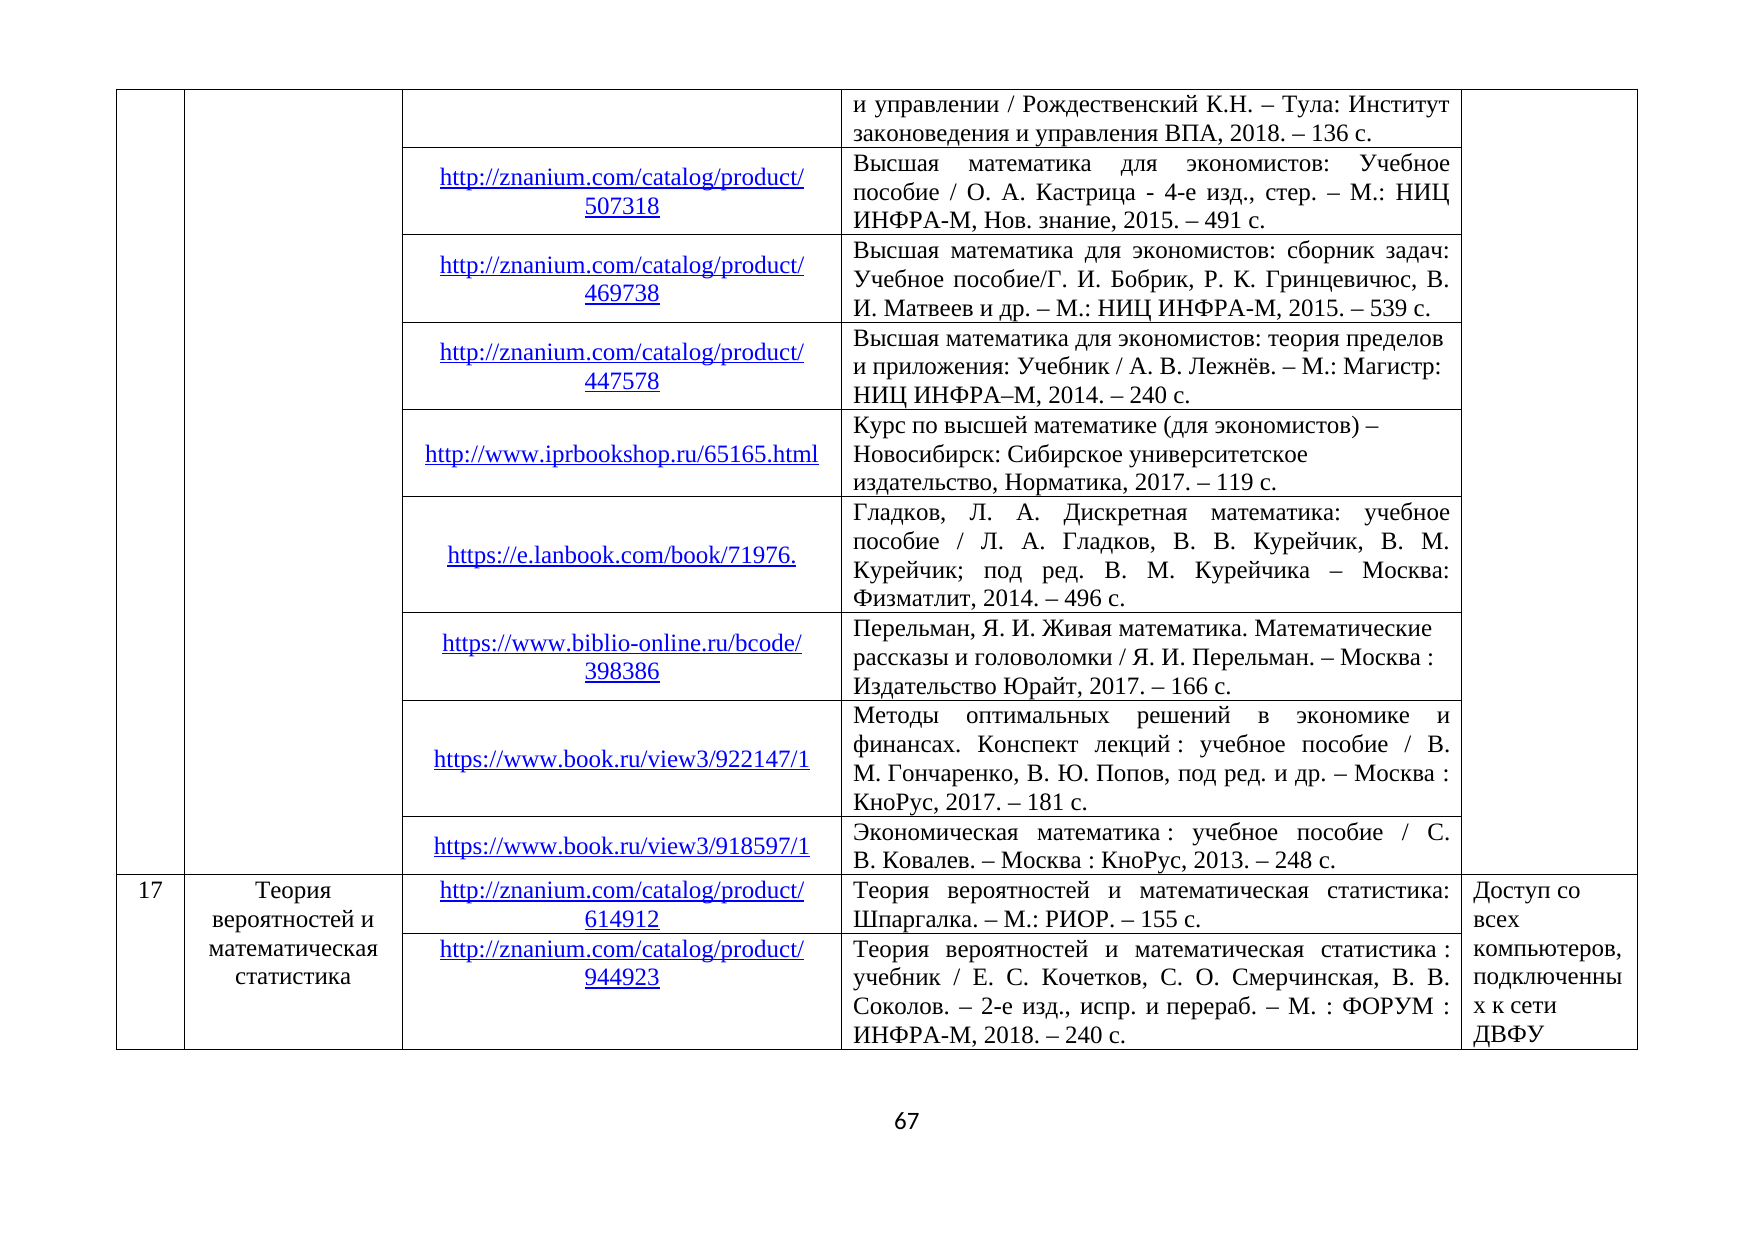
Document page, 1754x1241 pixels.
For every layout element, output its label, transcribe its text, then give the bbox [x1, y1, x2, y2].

table_cell https://www.book.ru/view3/922147/1 [403, 701, 841, 816]
table_cell Гладков, Л. А. Дискретная математика: учебное пособие / Л. А. Гладков, В. В. Курейчик, В. М. Курейчик; под ред. В. М. Курейчика – Москва: Физматлит, 2014. – 496 с. [842, 497, 1461, 612]
table_cell Теория вероятностей и математическая статистика [185, 875, 402, 1049]
table_cell https://www.book.ru/view3/918597/1 [403, 817, 841, 874]
table_cell Высшая математика для экономистов: теория пределов и приложения: Учебник / А. В. Лежнёв. – М.: Магистр: НИЦ ИНФРА–М, 2014. – 240 с. [842, 323, 1461, 409]
table_cell 17 [117, 875, 184, 1049]
table_cell Методы оптимальных решений в экономике и финансах. Конспект лекций : учебное пособие / В. М. Гончаренко, В. Ю. Попов, под ред. и др. – Москва : КноРус, 2017. – 181 с. [842, 701, 1461, 816]
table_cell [842, 90, 1461, 147]
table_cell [403, 90, 841, 147]
table_cell http://znanium.com/catalog/product/469738 [403, 235, 841, 322]
table_cell http://znanium.com/catalog/product/614912 [403, 875, 841, 933]
table_cell Высшая математика для экономистов: сборник задач: Учебное пособие/Г. И. Бобрик, Р. К. Гринцевичюс, В. И. Матвеев и др. – М.: НИЦ ИНФРА-М, 2015. – 539 с. [842, 235, 1461, 322]
table_cell http://znanium.com/catalog/product/944923 [403, 934, 841, 1049]
table_cell Перельман, Я. И. Живая математика. Математические рассказы и головоломки / Я. И. Перельман. – Москва : Издательство Юрайт, 2017. – 166 с. [842, 613, 1461, 699]
table_cell Экономическая математика : учебное пособие / С. В. Ковалев. – Москва : КноРус, 2013. – 248 с. [842, 817, 1461, 874]
table_cell Высшая математика для экономистов: Учебное пособие / О. А. Кастрица - 4-е изд., стер. – М.: НИЦ ИНФРА-М, Нов. знание, 2015. – 491 с. [842, 148, 1461, 234]
table_cell https://e.lanbook.com/book/71976. [403, 497, 841, 612]
table_cell http://www.iprbookshop.ru/65165.html [403, 410, 841, 496]
table_cell https://www.biblio-online.ru/bcode/398386 [403, 613, 841, 699]
table_cell Теория вероятностей и математическая статистика: Шпаргалка. – М.: РИОР. – 155 с. [842, 875, 1461, 933]
table_cell http://znanium.com/catalog/product/507318 [403, 148, 841, 234]
table_cell Доступ со всех компьютеров, подключенных к сети ДВФУ [1462, 875, 1637, 1049]
table_cell http://znanium.com/catalog/product/447578 [403, 323, 841, 409]
table_cell Теория вероятностей и математическая статистика : учебник / Е. С. Кочетков, С. О. Смерчинская, В. В. Соколов. – 2-е изд., испр. и перераб. – М. : ФОРУМ : ИНФРА-М, 2018. – 240 с. [842, 934, 1461, 1049]
table_cell Курс по высшей математике (для экономистов) – Новосибирск: Сибирское университетское издательство, Норматика, 2017. – 119 c. [842, 410, 1461, 496]
